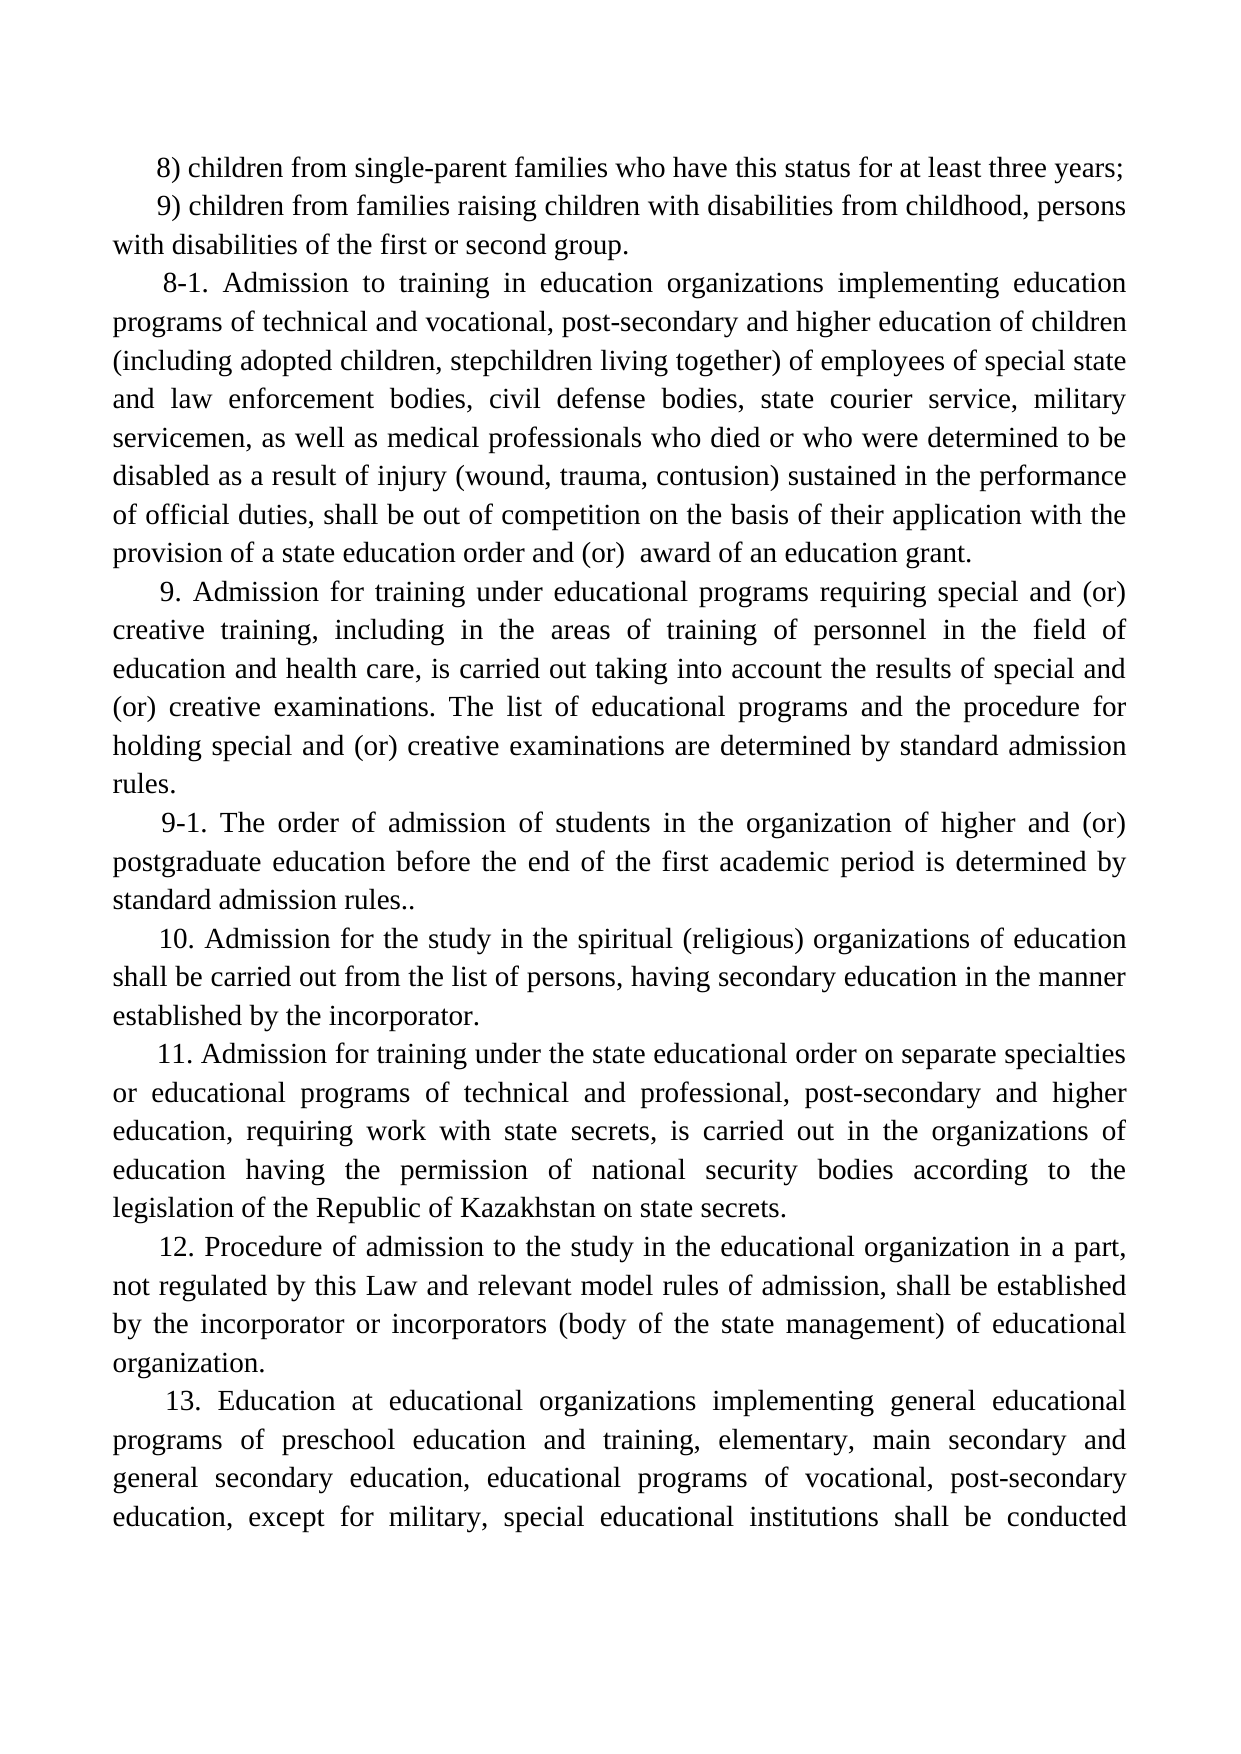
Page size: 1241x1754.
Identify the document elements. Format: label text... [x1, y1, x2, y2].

text 9) children from families raising children with disabilities from childhood, persons with disabilities of the first or second group. [112, 188, 1128, 261]
text 10. Admission for the study in the spiritual (religious) organizations of education shall be carried out from the list of persons, having secondary education in the manner established by the incorporator. [112, 921, 1128, 1031]
text 11. Admission for training under the state educational order on separate specialties or educational programs of technical and professional, post-secondary and higher education, requiring work with state secrets, is carried out in the organizations of education having the permission of national security bodies according to the legislation of the Republic of Kazakhstan on state secrets. [112, 1036, 1128, 1224]
text 8) children from single-parent families who have this status for at least three years; [112, 150, 1128, 183]
text 9. Admission for training under educational programs requiring special and (or) creative training, including in the areas of training of personnel in the field of education and health care, is carried out taking into account the results of special and (or) creative examinations. The list of educational programs and the procedure for holding special and (or) creative examinations are determined by standard admission rules. [112, 574, 1128, 800]
text 9-1. The order of admission of students in the organization of higher and (or) postgraduate education before the end of the first academic period is determined by standard admission rules.. [112, 805, 1128, 916]
text 12. Procedure of admission to the study in the educational organization in a part, not regulated by this Law and relevant model rules of admission, shall be established by the incorporator or incorporators (body of the state management) of educational organization. [112, 1229, 1128, 1378]
text 8-1. Admission to training in education organizations implementing education programs of technical and vocational, post-secondary and higher education of children (including adopted children, stepchildren living together) of employees of special state and law enforcement bodies, civil defense bodies, state courier service, military servicemen, as well as medical professionals who died or who were determined to be disabled as a result of injury (wound, trauma, contusion) sustained in the performance of official duties, shall be out of competition on the basis of their application with the provision of a state education order and (or) award of an education grant. [112, 266, 1128, 569]
